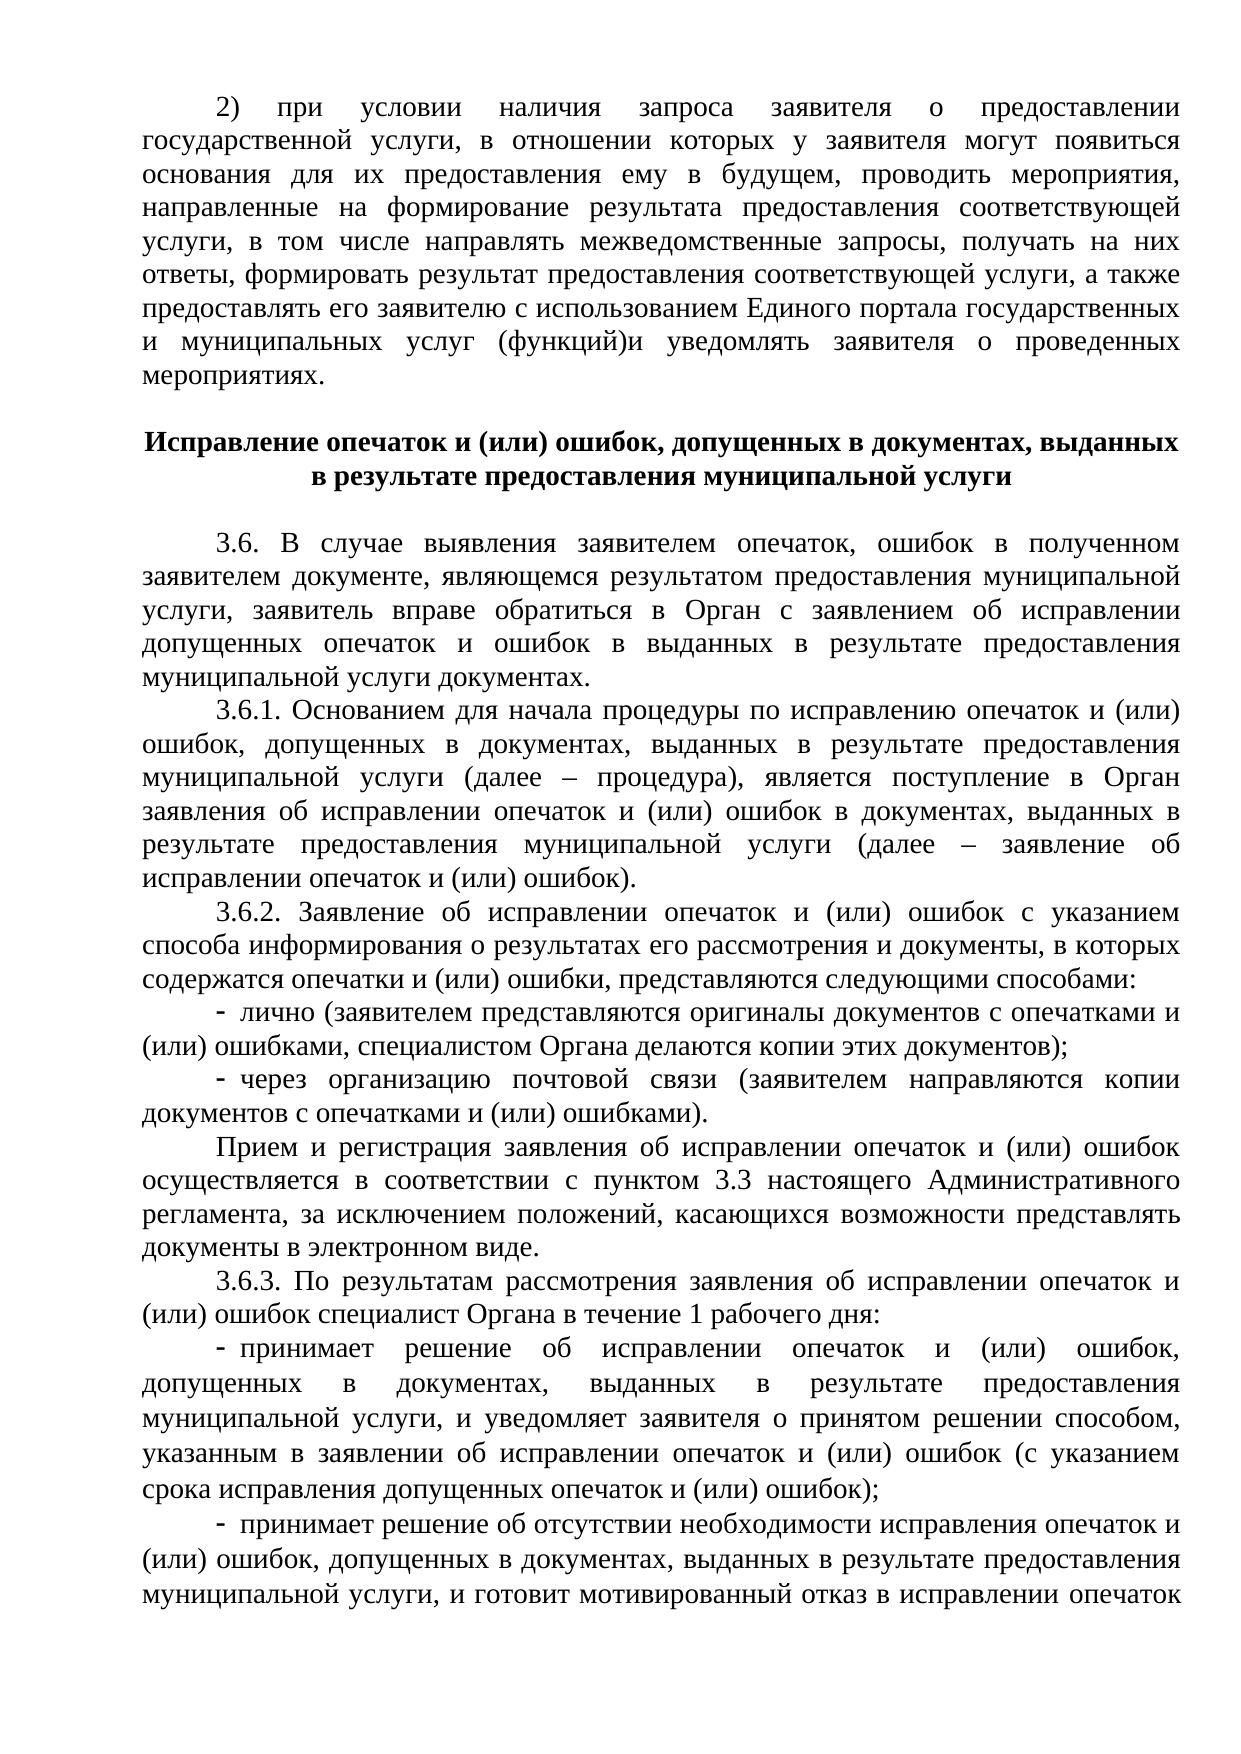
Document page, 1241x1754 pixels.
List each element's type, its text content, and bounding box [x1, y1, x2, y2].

list лично (заявителем представляются оригиналы документов с опечатками и (или) ошибками, специалистом Органа делаются копии этих документов); [142, 994, 1181, 1061]
text 2) при условии наличия запроса заявителя о предоставлении государственной услуги, в отношении которых у заявителя могут появиться основания для их предоставления ему в будущем, проводить мероприятия, направленные на формирование результата предоставления соответствующей услуги, в том числе направлять межведомственные запросы, получать на них ответы, формировать результат предоставления соответствующей услуги, а также предоставлять его заявителю с использованием Единого портала государственных и муниципальных услуг (функций)и уведомлять заявителя о проведенных мероприятиях. [142, 89, 1181, 391]
text 3.6. В случае выявления заявителем опечаток, ошибок в полученном заявителем документе, являющемся результатом предоставления муниципальной услуги, заявитель вправе обратиться в Орган с заявлением об исправлении допущенных опечаток и ошибок в выданных в результате предоставления муниципальной услуги документах. [142, 525, 1181, 692]
list принимает решение об исправлении опечаток и (или) ошибок, допущенных в документах, выданных в результате предоставления муниципальной услуги, и уведомляет заявителя о принятом решении способом, указанным в заявлении об исправлении опечаток и (или) ошибок (с указанием срока исправления допущенных опечаток и (или) ошибок); [142, 1330, 1181, 1504]
text Прием и регистрация заявления об исправлении опечаток и (или) ошибок осуществляется в соответствии с пунктом 3.3 настоящего Административного регламента, за исключением положений, касающихся возможности представлять документы в электронном виде. [142, 1129, 1181, 1263]
list через организацию почтовой связи (заявителем направляются копии документов с опечатками и (или) ошибками). [142, 1061, 1181, 1129]
text 3.6.3. По результатам рассмотрения заявления об исправлении опечаток и (или) ошибок специалист Органа в течение 1 рабочего дня: [142, 1263, 1181, 1330]
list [142, 1506, 1181, 1610]
text 3.6.1. Основанием для начала процедуры по исправлению опечаток и (или) ошибок, допущенных в документах, выданных в результате предоставления муниципальной услуги (далее – процедура), является поступление в Орган заявления об исправлении опечаток и (или) ошибок в документах, выданных в результате предоставления муниципальной услуги (далее – заявление об исправлении опечаток и (или) ошибок). [142, 692, 1181, 894]
text Исправление опечаток и (или) ошибок, допущенных в документах, выданных в результате предоставления муниципальной услуги [142, 424, 1181, 491]
text 3.6.2. Заявление об исправлении опечаток и (или) ошибок с указанием способа информирования о результатах его рассмотрения и документы, в которых содержатся опечатки и (или) ошибки, представляются следующими способами: [142, 894, 1181, 994]
